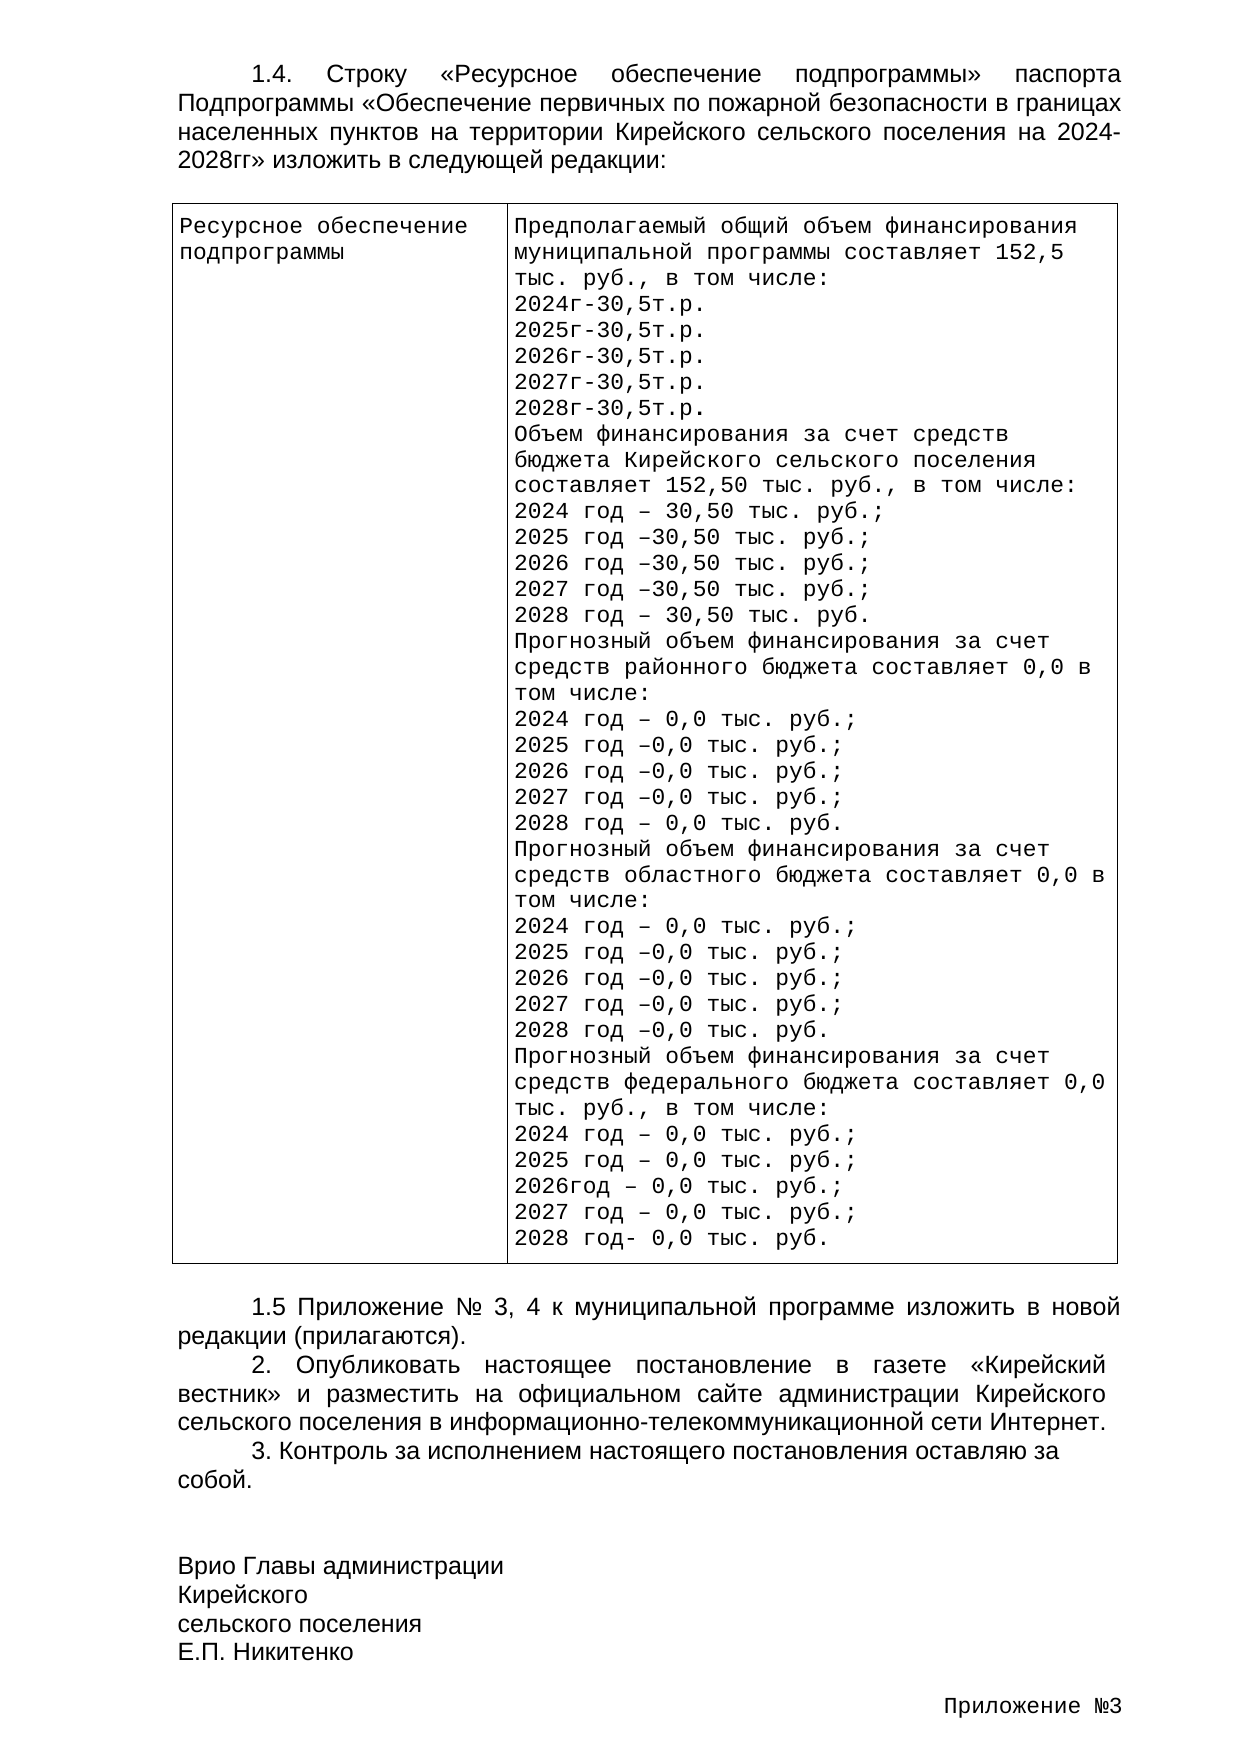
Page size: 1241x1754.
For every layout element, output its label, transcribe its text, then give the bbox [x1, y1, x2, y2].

text 1.5 Приложение № 3, 4 к муниципальной программе изложить в новой редакции (прилагаются). [177, 1292, 1122, 1350]
text 2. Опубликовать настоящее постановление в газете «Кирейский вестник» и разместить на официальном сайте администрации Кирейского сельского поселения в информационно-телекоммуникационной сети Интернет. [177, 1350, 1107, 1436]
table_header Ресурсное обеспечение подпрограммы [173, 204, 507, 1263]
table_header Предполагаемый общий объем финансирования муниципальной программы составляет 152,5 тыс. руб., в том числе: 2024г-30,5т.р. 2025г-30,5т.р. 2026г-30,5т.р. 2027г-30,5т.р. 2028г-30,5т.р. Объем финансирования за счет средств бюджета Кирейского сельского поселения составляет 152,50 тыс. руб., в том числе: 2024 год – 30,50 тыс. руб.; 2025 год –30,50 тыс. руб.; 2026 год –30,50 тыс. руб.; 2027 год –30,50 тыс. руб.; 2028 год – 30,50 тыс. руб. Прогнозный объем финансирования за счет средств районного бюджета составляет 0,0 в том числе: 2024 год – 0,0 тыс. руб.; 2025 год –0,0 тыс. руб.; 2026 год –0,0 тыс. руб.; 2027 год –0,0 тыс. руб.; 2028 год – 0,0 тыс. руб. Прогнозный объем финансирования за счет средств областного бюджета составляет 0,0 в том числе: 2024 год – 0,0 тыс. руб.; 2025 год –0,0 тыс. руб.; 2026 год –0,0 тыс. руб.; 2027 год –0,0 тыс. руб.; 2028 год –0,0 тыс. руб. Прогнозный объем финансирования за счет средств федерального бюджета составляет 0,0 тыс. руб., в том числе: 2024 год – 0,0 тыс. руб.; 2025 год – 0,0 тыс. руб.; 2026год – 0,0 тыс. руб.; 2027 год – 0,0 тыс. руб.; 2028 год- 0,0 тыс. руб. [508, 204, 1117, 1263]
text Кирейского [177, 1580, 1107, 1609]
text сельского поселения [177, 1609, 1107, 1637]
text Е.П. Никитенко [177, 1637, 1107, 1666]
text 3. Контроль за исполнением настоящего постановления оставляю за собой. [177, 1436, 1107, 1494]
text Врио Главы администрации [177, 1551, 1107, 1580]
text Приложение №3 [177, 1695, 1122, 1721]
text 1.4. Строку «Ресурсное обеспечение подпрограммы» паспорта Подпрограммы «Обеспечение первичных по пожарной безопасности в границах населенных пунктов на территории Кирейского сельского поселения на 2024-2028гг» изложить в следующей редакции: [177, 59, 1122, 174]
